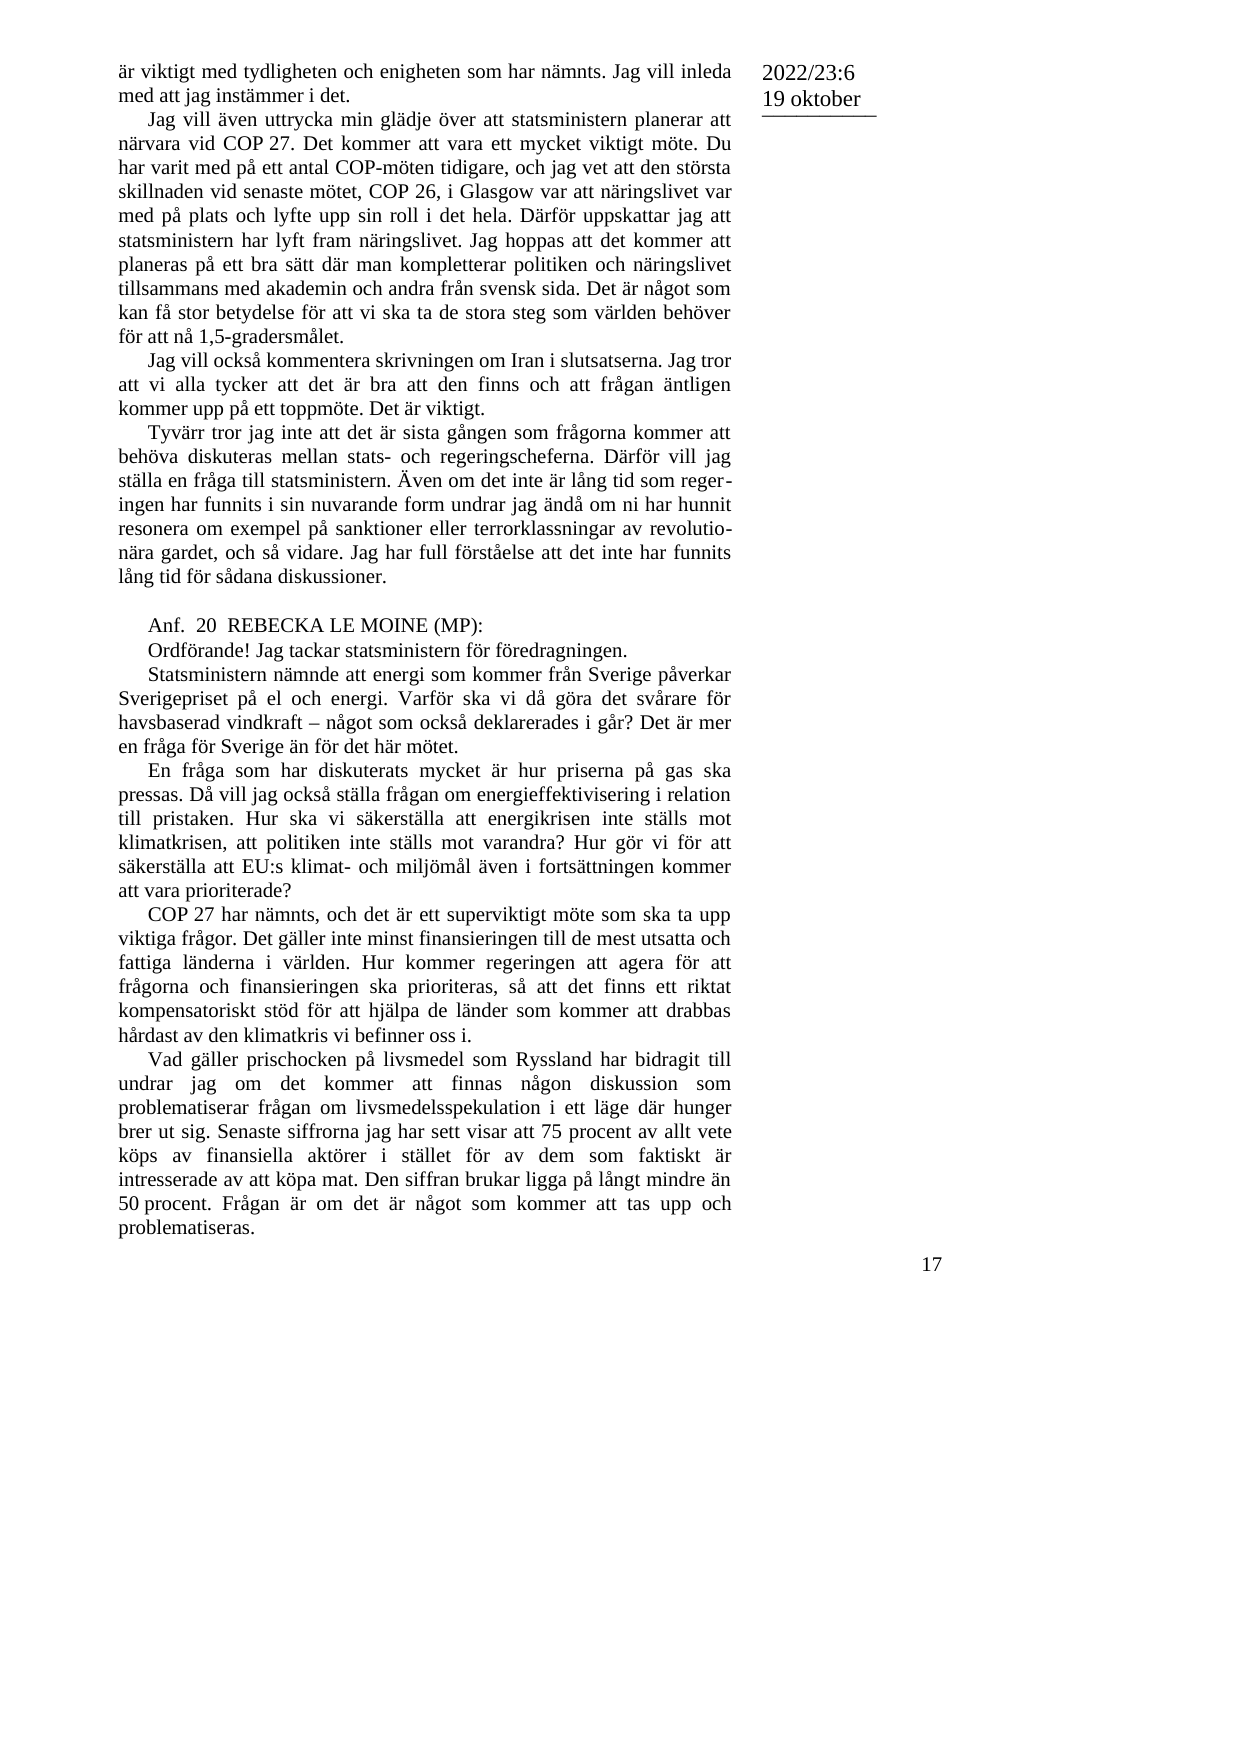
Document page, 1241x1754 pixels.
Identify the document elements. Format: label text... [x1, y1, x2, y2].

text Statsministern nämnde att energi som kommer från Sverige påverkar Sverigepriset på el och energi. Varför ska vi då göra det svårare för havsbaserad vindkraft – något som också deklarerades i går? Det är mer en fråga för Sverige än för det här mötet. [118, 662, 732, 758]
subtitle Anf. 20 REBECKA LE MOINE (MP): [148, 613, 732, 637]
text Jag vill även uttrycka min glädje över att statsministern planerar att närvara vid COP 27. Det kommer att vara ett mycket viktigt möte. Du har varit med på ett antal COP-möten tidigare, och jag vet att den största skillnaden vid senaste mötet, COP 26, i Glasgow var att näringslivet var med på plats och lyfte upp sin roll i det hela. Därför uppskattar jag att statsministern har lyft fram näringslivet. Jag hoppas att det kommer att planeras på ett bra sätt där man kompletterar politiken och näringslivet tillsammans med akademin och andra från svensk sida. Det är något som kan få stor betydelse för att vi ska ta de stora steg som världen behöver för att nå 1,5-gradersmålet. [118, 107, 732, 348]
text Ordförande! Jag tackar statsministern för föredragningen. [118, 637, 732, 662]
text En fråga som har diskuterats mycket är hur priserna på gas ska pressas. Då vill jag också ställa frågan om energieffektivisering i relation till pristaken. Hur ska vi säkerställa att energikrisen inte ställs mot klimatkrisen, att politiken inte ställs mot varandra? Hur gör vi för att säkerställa att EU:s klimat- och miljömål även i fortsättningen kommer att vara prioriterade? [118, 758, 732, 902]
text COP 27 har nämnts, och det är ett superviktigt möte som ska ta upp viktiga frågor. Det gäller inte minst finansieringen till de mest utsatta och fattiga länderna i världen. Hur kommer regeringen att agera för att frågorna och finansieringen ska prioriteras, så att det finns ett riktat kompensatoriskt stöd för att hjälpa de länder som kommer att drabbas hårdast av den klimatkris vi befinner oss i. [118, 902, 732, 1047]
text Vad gäller prischocken på livsmedel som Ryssland har bidragit till undrar jag om det kommer att finnas någon diskussion som problematiserar frågan om livsmedelsspekulation i ett läge där hunger brer ut sig. Senaste siffrorna jag har sett visar att 75 procent av allt vete köps av finansiella aktörer i stället för av dem som faktiskt är intresserade av att köpa mat. Den siffran brukar ligga på långt mindre än 50 procent. Frågan är om det är något som kommer att tas upp och problematiseras. [118, 1047, 732, 1239]
text Tyvärr tror jag inte att det är sista gången som frågorna kommer att behöva diskuteras mellan stats- och regeringscheferna. Därför vill jag ställa en fråga till statsministern. Även om det inte är lång tid som regeringen har funnits i sin nuvarande form undrar jag ändå om ni har hunnit resonera om exempel på sanktioner eller terrorklassningar av revolutionära gardet, och så vidare. Jag har full förståelse att det inte har funnits lång tid för sådana diskussioner. [118, 420, 732, 588]
text Jag vill också kommentera skrivningen om Iran i slutsatserna. Jag tror att vi alla tycker att det är bra att den finns och att frågan äntligen kommer upp på ett toppmöte. Det är viktigt. [118, 348, 732, 420]
